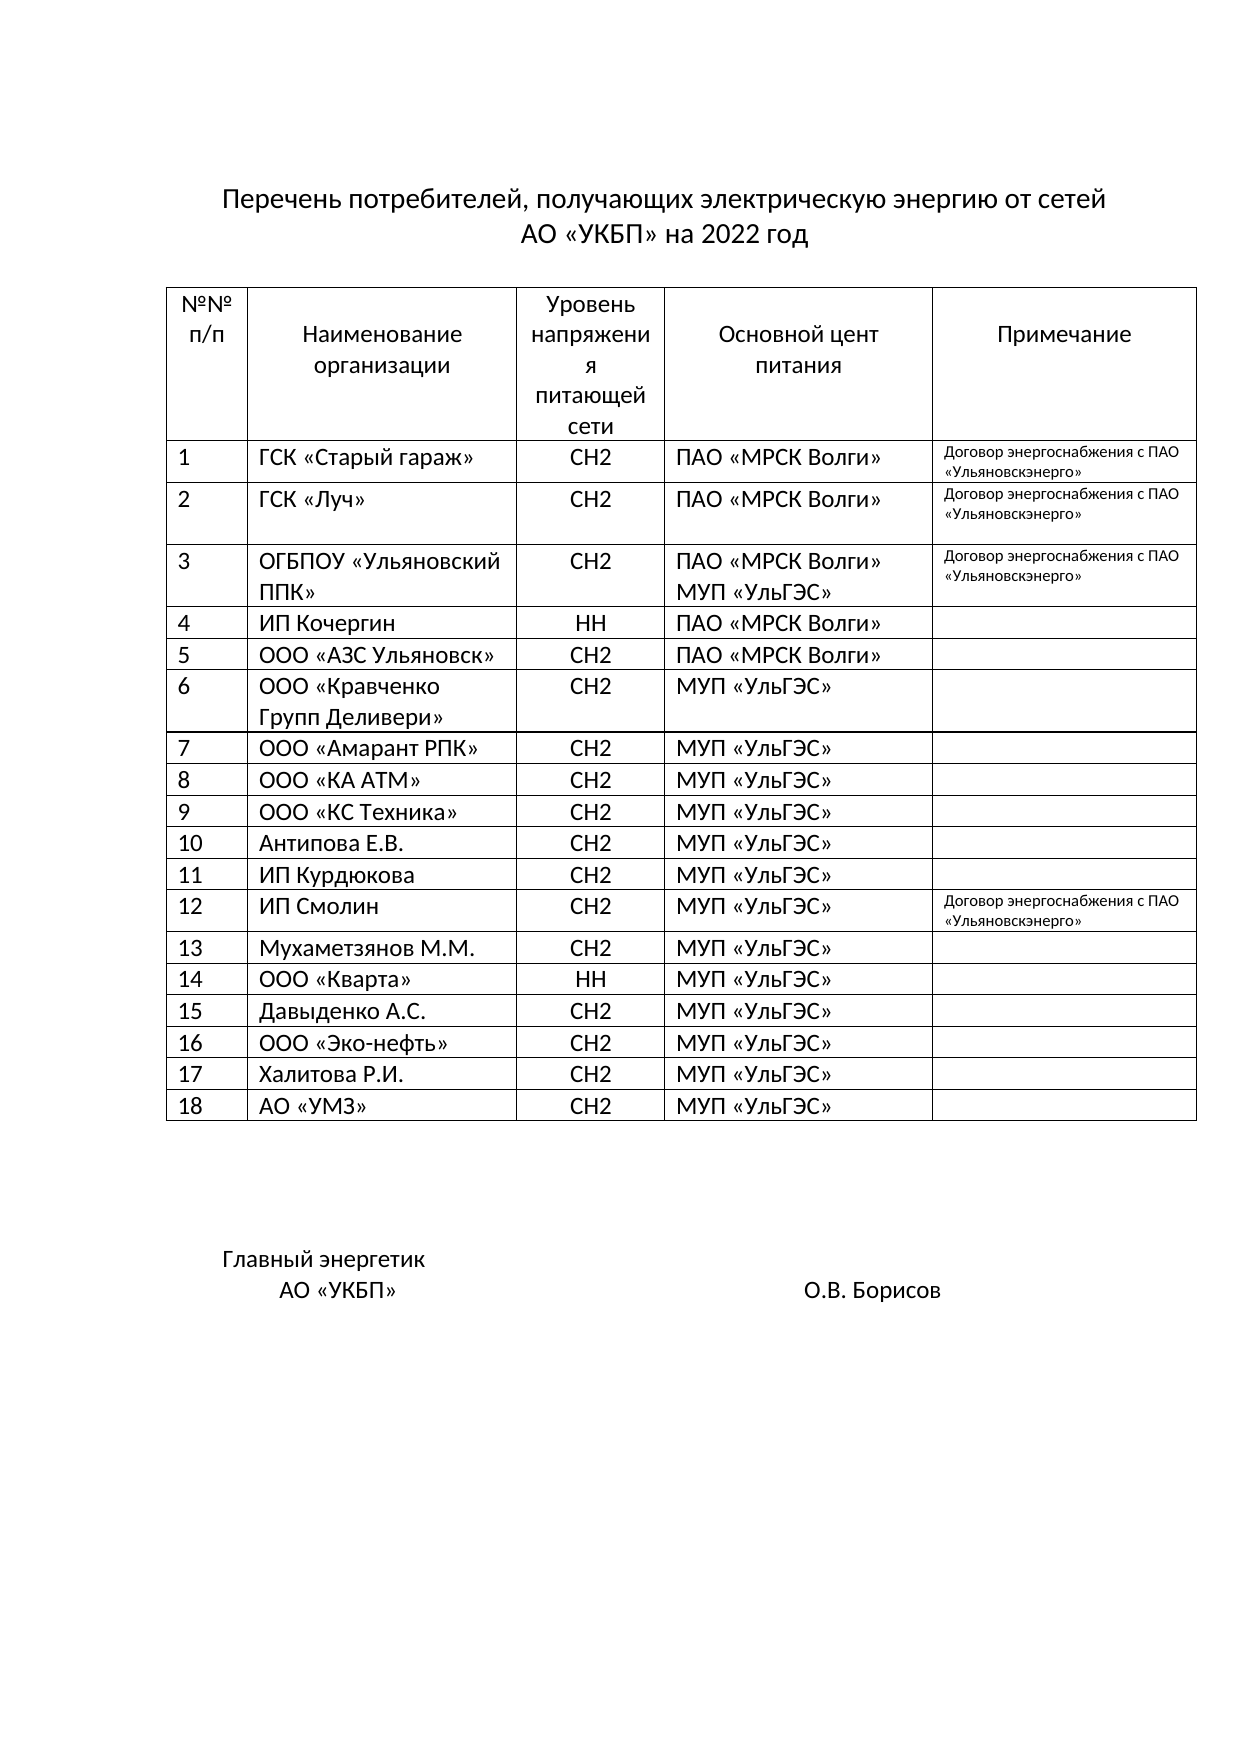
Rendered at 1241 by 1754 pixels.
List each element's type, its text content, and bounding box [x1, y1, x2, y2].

table_cell [933, 1058, 1196, 1089]
table_cell Договор энергоснабжения с ПАО «Ульяновскэнерго» [933, 890, 1196, 931]
table_cell СН2 [517, 827, 664, 858]
table_cell ПАО «МРСК Волги» [665, 639, 932, 669]
table_cell ПАО «МРСК Волги» [665, 483, 932, 544]
table_cell Договор энергоснабжения с ПАО «Ульяновскэнерго» [933, 441, 1196, 482]
table_header Наименование организации [248, 288, 516, 440]
table_cell МУП «УльГЭС» [665, 932, 932, 962]
table_cell ГСК «Старый гараж» [248, 441, 516, 482]
table_cell 5 [167, 639, 247, 669]
table_cell НН [517, 964, 664, 994]
table_cell ООО «КС Техника» [248, 796, 516, 826]
table_cell 8 [167, 764, 247, 794]
table_cell ООО «Эко-нефть» [248, 1027, 516, 1057]
table_cell [933, 639, 1196, 669]
table_cell СН2 [517, 733, 664, 763]
table_cell АО «УМЗ» [248, 1090, 516, 1120]
table_cell СН2 [517, 483, 664, 544]
table_cell МУП «УльГЭС» [665, 964, 932, 994]
table_cell МУП «УльГЭС» [665, 796, 932, 826]
table_cell СН2 [517, 890, 664, 931]
table_cell ГСК «Луч» [248, 483, 516, 544]
table_cell 18 [167, 1090, 247, 1120]
table_cell СН2 [517, 1058, 664, 1089]
table_cell [933, 1090, 1196, 1120]
table_header Уровень напряжения питающей сети [517, 288, 664, 440]
table_cell МУП «УльГЭС» [665, 890, 932, 931]
text Главный энергетик [177, 1243, 1152, 1274]
table_cell [933, 859, 1196, 889]
text АО «УКБП» на 2022 год [177, 216, 1152, 251]
table_cell МУП «УльГЭС» [665, 827, 932, 858]
table_cell МУП «УльГЭС» [665, 764, 932, 794]
table_header №№ п/п [167, 288, 247, 440]
table_cell СН2 [517, 859, 664, 889]
table_cell ПАО «МРСК Волги» МУП «УльГЭС» [665, 545, 932, 606]
table_cell [933, 764, 1196, 794]
table_cell 17 [167, 1058, 247, 1089]
table_cell Договор энергоснабжения с ПАО «Ульяновскэнерго» [933, 545, 1196, 606]
table_cell МУП «УльГЭС» [665, 1090, 932, 1120]
table_cell 7 [167, 733, 247, 763]
table_cell [933, 607, 1196, 638]
text Перечень потребителей, получающих электрическую энергию от сетей [177, 180, 1152, 216]
table_cell СН2 [517, 1027, 664, 1057]
table_cell Договор энергоснабжения с ПАО «Ульяновскэнерго» [933, 483, 1196, 544]
table_cell СН2 [517, 932, 664, 962]
table_cell ИП Курдюкова [248, 859, 516, 889]
table_cell ИП Смолин [248, 890, 516, 931]
table_header Основной цент питания [665, 288, 932, 440]
table_cell 13 [167, 932, 247, 962]
table_cell 1 [167, 441, 247, 482]
table_cell НН [517, 607, 664, 638]
table_cell [933, 932, 1196, 962]
table_cell Давыденко А.С. [248, 995, 516, 1026]
table_cell 11 [167, 859, 247, 889]
table_cell ПАО «МРСК Волги» [665, 441, 932, 482]
table_cell 16 [167, 1027, 247, 1057]
table_cell [933, 827, 1196, 858]
table_cell Антипова Е.В. [248, 827, 516, 858]
table_cell ПАО «МРСК Волги» [665, 607, 932, 638]
table_cell [933, 670, 1196, 731]
table_cell ООО «КА АТМ» [248, 764, 516, 794]
table_cell МУП «УльГЭС» [665, 1027, 932, 1057]
table_cell [933, 733, 1196, 763]
table_cell Мухаметзянов М.М. [248, 932, 516, 962]
table_cell 4 [167, 607, 247, 638]
table_header Примечание [933, 288, 1196, 440]
table_cell 6 [167, 670, 247, 731]
table_cell МУП «УльГЭС» [665, 1058, 932, 1089]
table_cell СН2 [517, 441, 664, 482]
table_cell 14 [167, 964, 247, 994]
table_cell 3 [167, 545, 247, 606]
table_cell ООО «Кравченко Групп Деливери» [248, 670, 516, 731]
table_cell 12 [167, 890, 247, 931]
table_cell 15 [167, 995, 247, 1026]
table_cell ООО «Кварта» [248, 964, 516, 994]
table_cell СН2 [517, 764, 664, 794]
table_cell СН2 [517, 545, 664, 606]
text АО «УКБП» О.В. Борисов [177, 1274, 1152, 1304]
table_cell Халитова Р.И. [248, 1058, 516, 1089]
table_cell СН2 [517, 796, 664, 826]
table_cell [933, 796, 1196, 826]
table_cell СН2 [517, 639, 664, 669]
table_cell [933, 1027, 1196, 1057]
table_cell ООО «АЗС Ульяновск» [248, 639, 516, 669]
table_cell 10 [167, 827, 247, 858]
table_cell СН2 [517, 995, 664, 1026]
table_cell [933, 964, 1196, 994]
table_cell МУП «УльГЭС» [665, 995, 932, 1026]
table_cell 9 [167, 796, 247, 826]
table_cell 2 [167, 483, 247, 544]
table_cell ООО «Амарант РПК» [248, 733, 516, 763]
table_cell МУП «УльГЭС» [665, 859, 932, 889]
table_cell [933, 995, 1196, 1026]
table_cell ИП Кочергин [248, 607, 516, 638]
table_cell СН2 [517, 670, 664, 731]
table_cell МУП «УльГЭС» [665, 670, 932, 731]
table_cell МУП «УльГЭС» [665, 733, 932, 763]
table_cell ОГБПОУ «Ульяновский ППК» [248, 545, 516, 606]
table_cell СН2 [517, 1090, 664, 1120]
